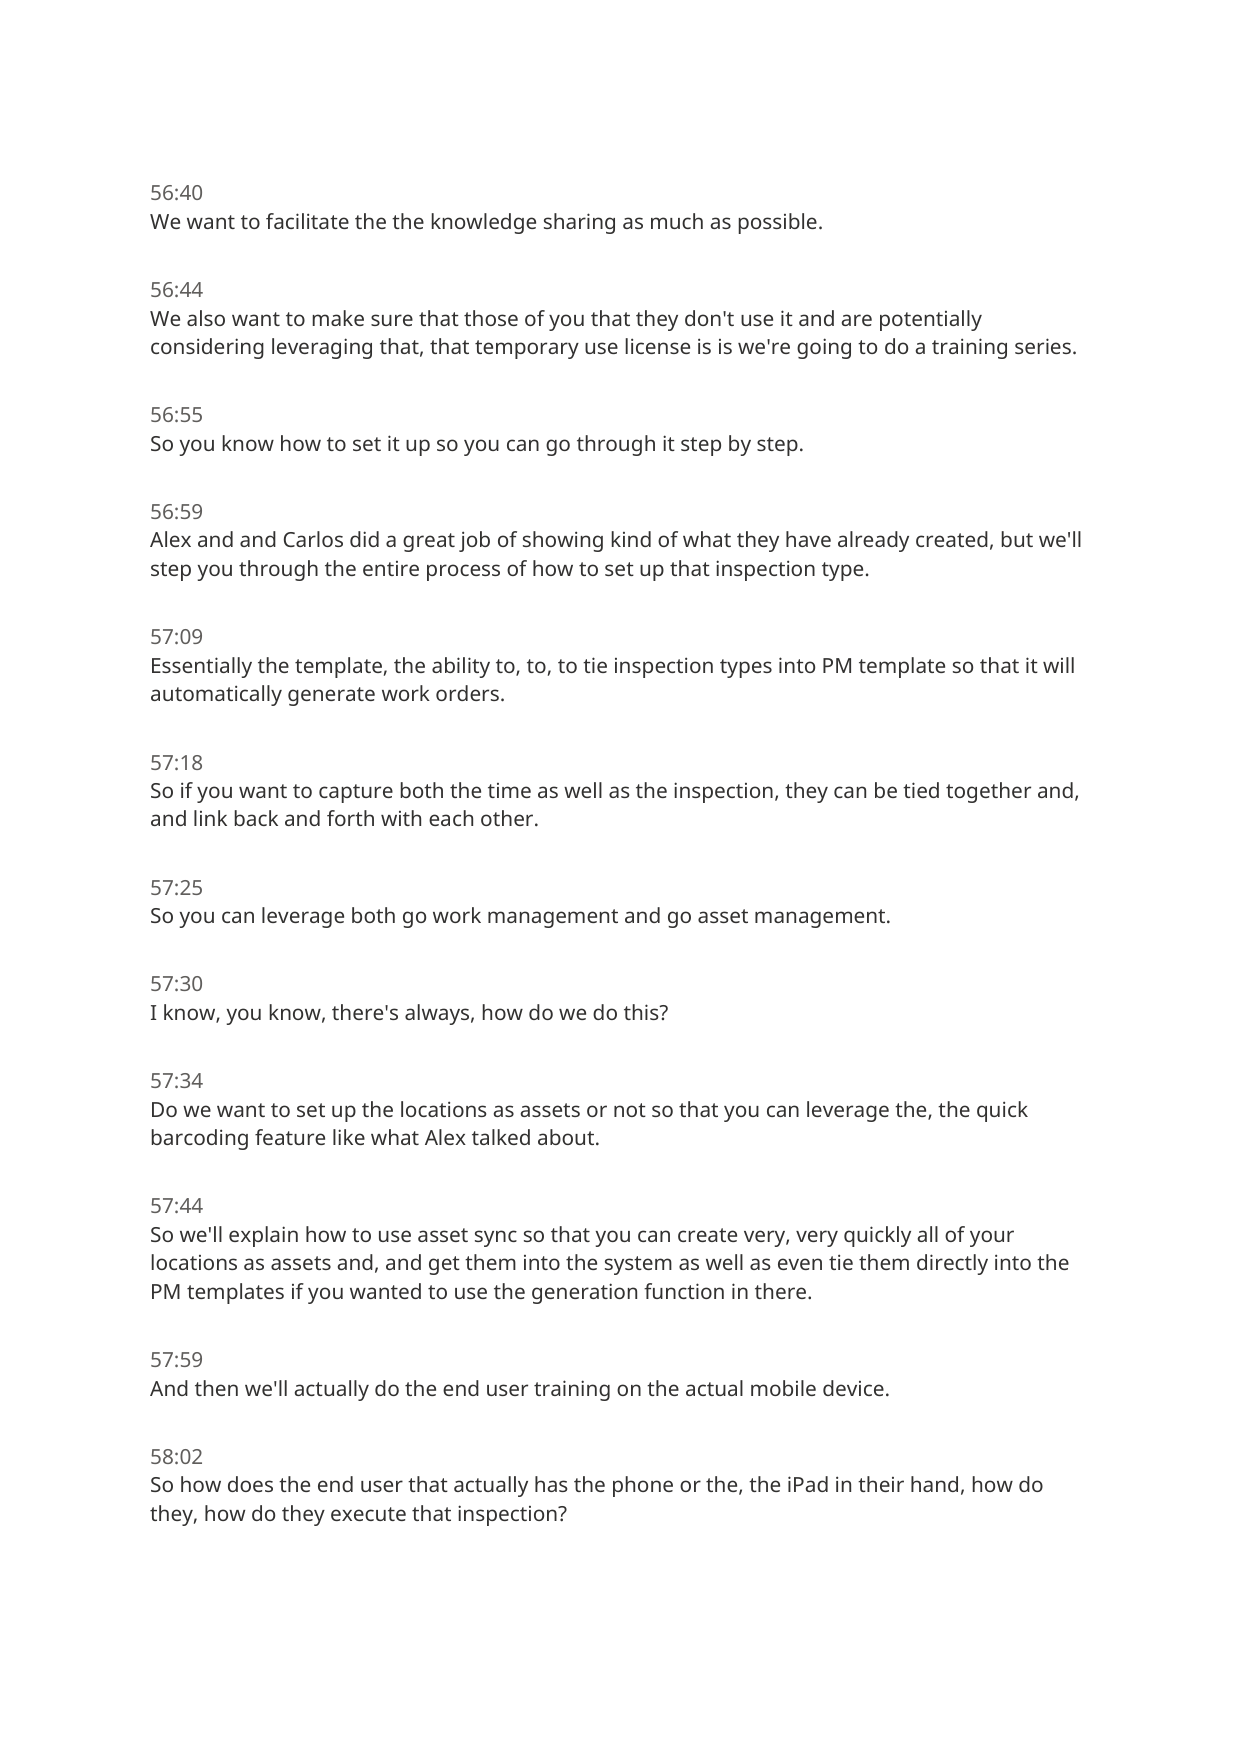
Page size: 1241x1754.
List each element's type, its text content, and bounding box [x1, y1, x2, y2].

text 57:25 So you can leverage both go work management and go asset management. [150, 844, 1090, 930]
text 56:40 We want to facilitate the the knowledge sharing as much as possible. [150, 150, 1090, 235]
text 57:18 So if you want to capture both the time as well as the inspection, they can be tied together and, and link back and forth with each other. [150, 719, 1090, 833]
text 57:44 So we'll explain how to use asset sync so that you can create very, very quickly all of your locations as assets and, and get them into the system as well as even tie them directly into the PM templates if you wanted to use the generation function in there. [150, 1163, 1090, 1305]
text 56:59 Alex and and Carlos did a great job of showing kind of what they have already created, but we'll step you through the entire process of how to set up that inspection type. [150, 469, 1090, 582]
text 56:44 We also want to make sure that those of you that they don't use it and are potentially considering leveraging that, that temporary use license is is we're going to do a training series. [150, 247, 1090, 361]
text 57:30 I know, you know, there's always, how do we do this? [150, 941, 1090, 1026]
text 57:34 Do we want to set up the locations as assets or not so that you can leverage the, the quick barcoding feature like what Alex talked about. [150, 1038, 1090, 1152]
text 57:59 And then we'll actually do the end user training on the actual mobile device. [150, 1317, 1090, 1402]
text 56:55 So you know how to set it up so you can go through it step by step. [150, 372, 1090, 457]
text 58:02 So how does the end user that actually has the phone or the, the iPad in their hand, how do they, how do they execute that inspection? [150, 1413, 1090, 1527]
text 57:09 Essentially the template, the ability to, to, to tie inspection types into PM template so that it will automatically generate work orders. [150, 594, 1090, 708]
